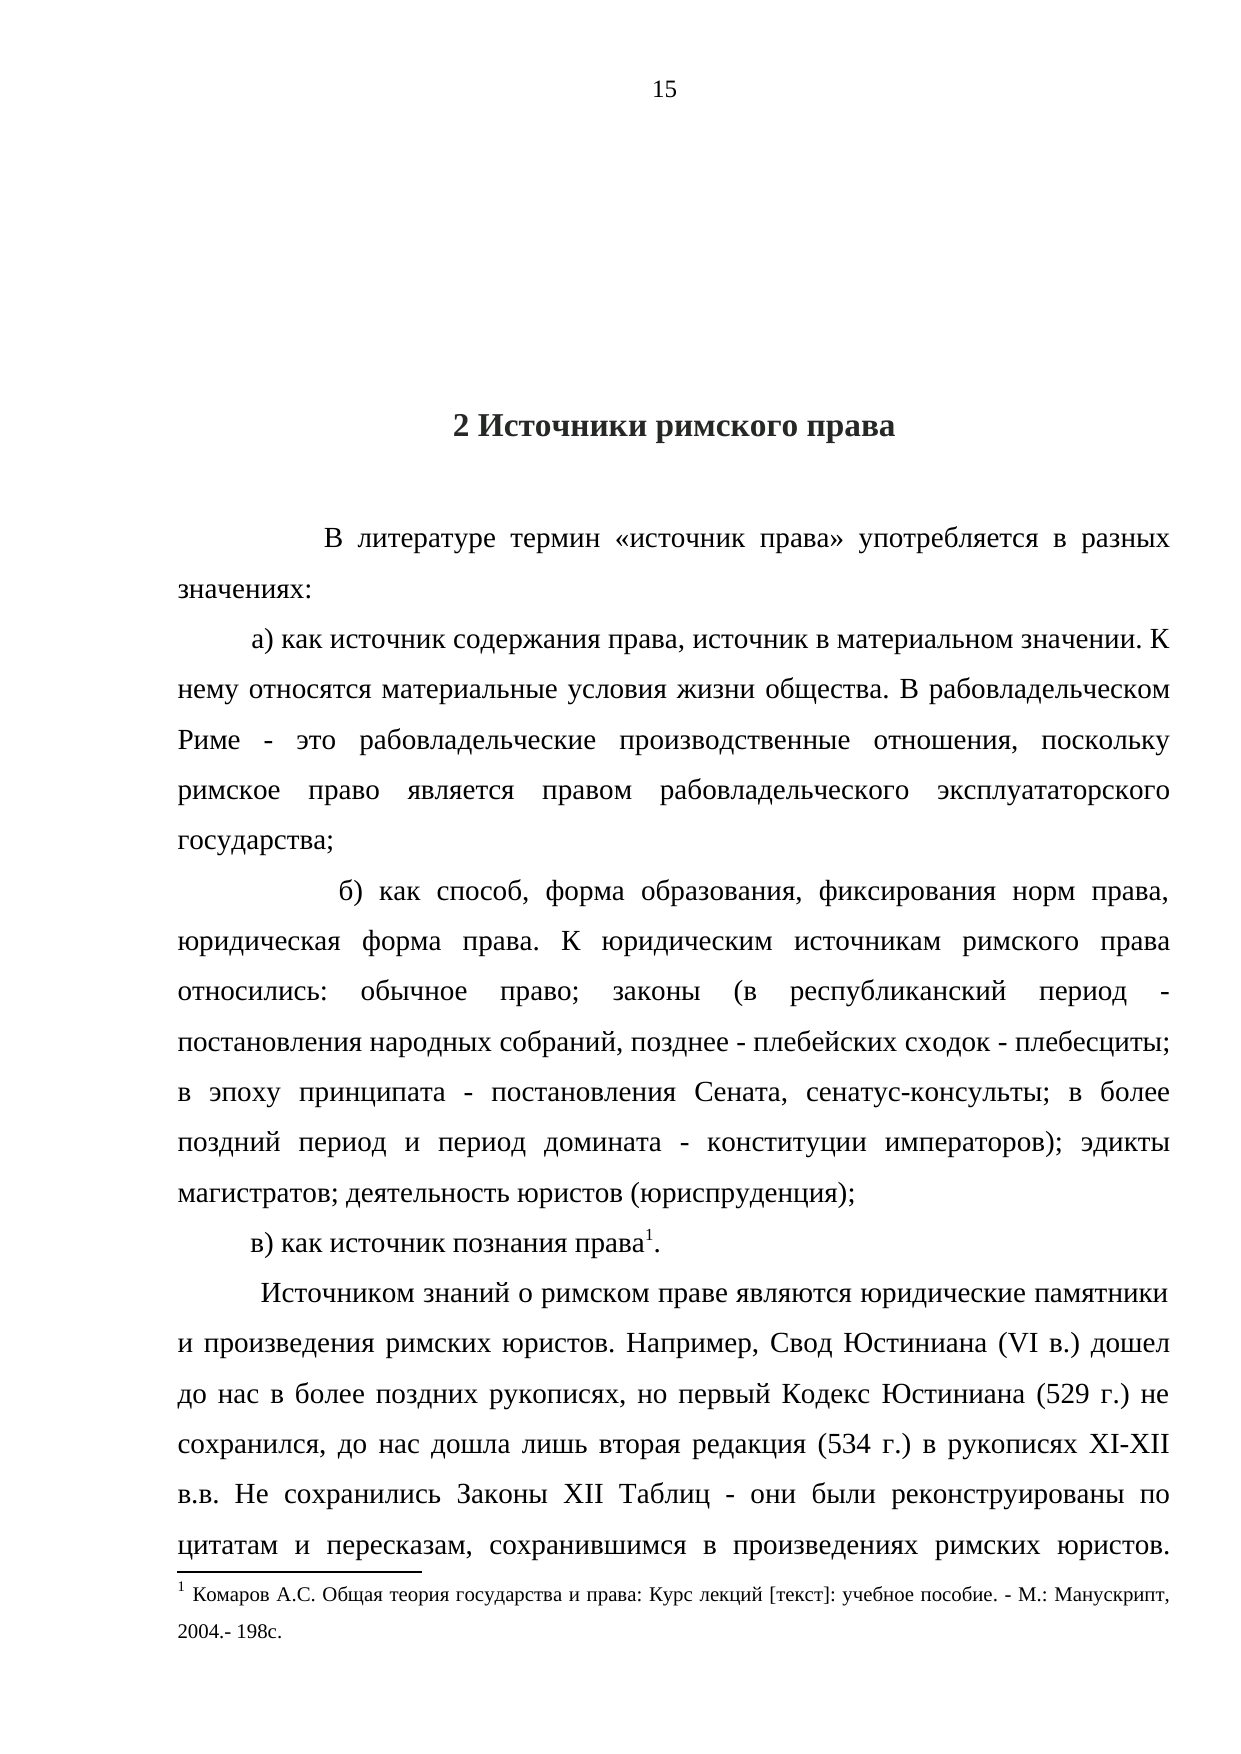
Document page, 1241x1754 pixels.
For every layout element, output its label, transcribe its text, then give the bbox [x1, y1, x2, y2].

text а) как источник содержания права, источник в материальном значении. К нему относятся материальные условия жизни общества. В рабовладельческом Риме - это рабовладельческие производственные отношения, поскольку римское право является правом рабовладельческого эксплуататорского государства; [177, 621, 1171, 856]
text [177, 1275, 1171, 1560]
text в) как источник познания права. [177, 1225, 1171, 1258]
text б) как способ, форма образования, фиксирования норм права, юридическая форма права. К юридическим источникам римского права относились: обычное право; законы (в республиканский период - постановления народных собраний, позднее - плебейских сходок - плебесциты; в эпоху принципата - постановления Сената, сенатус-консульты; в более поздний период и период домината - конституции императоров); эдикты магистратов; деятельность юристов (юриспруденция); [177, 873, 1171, 1208]
text В литературе термин «источник права» употребляется в разных значениях: [177, 521, 1171, 604]
text 2 Источники римского права [177, 406, 1171, 444]
